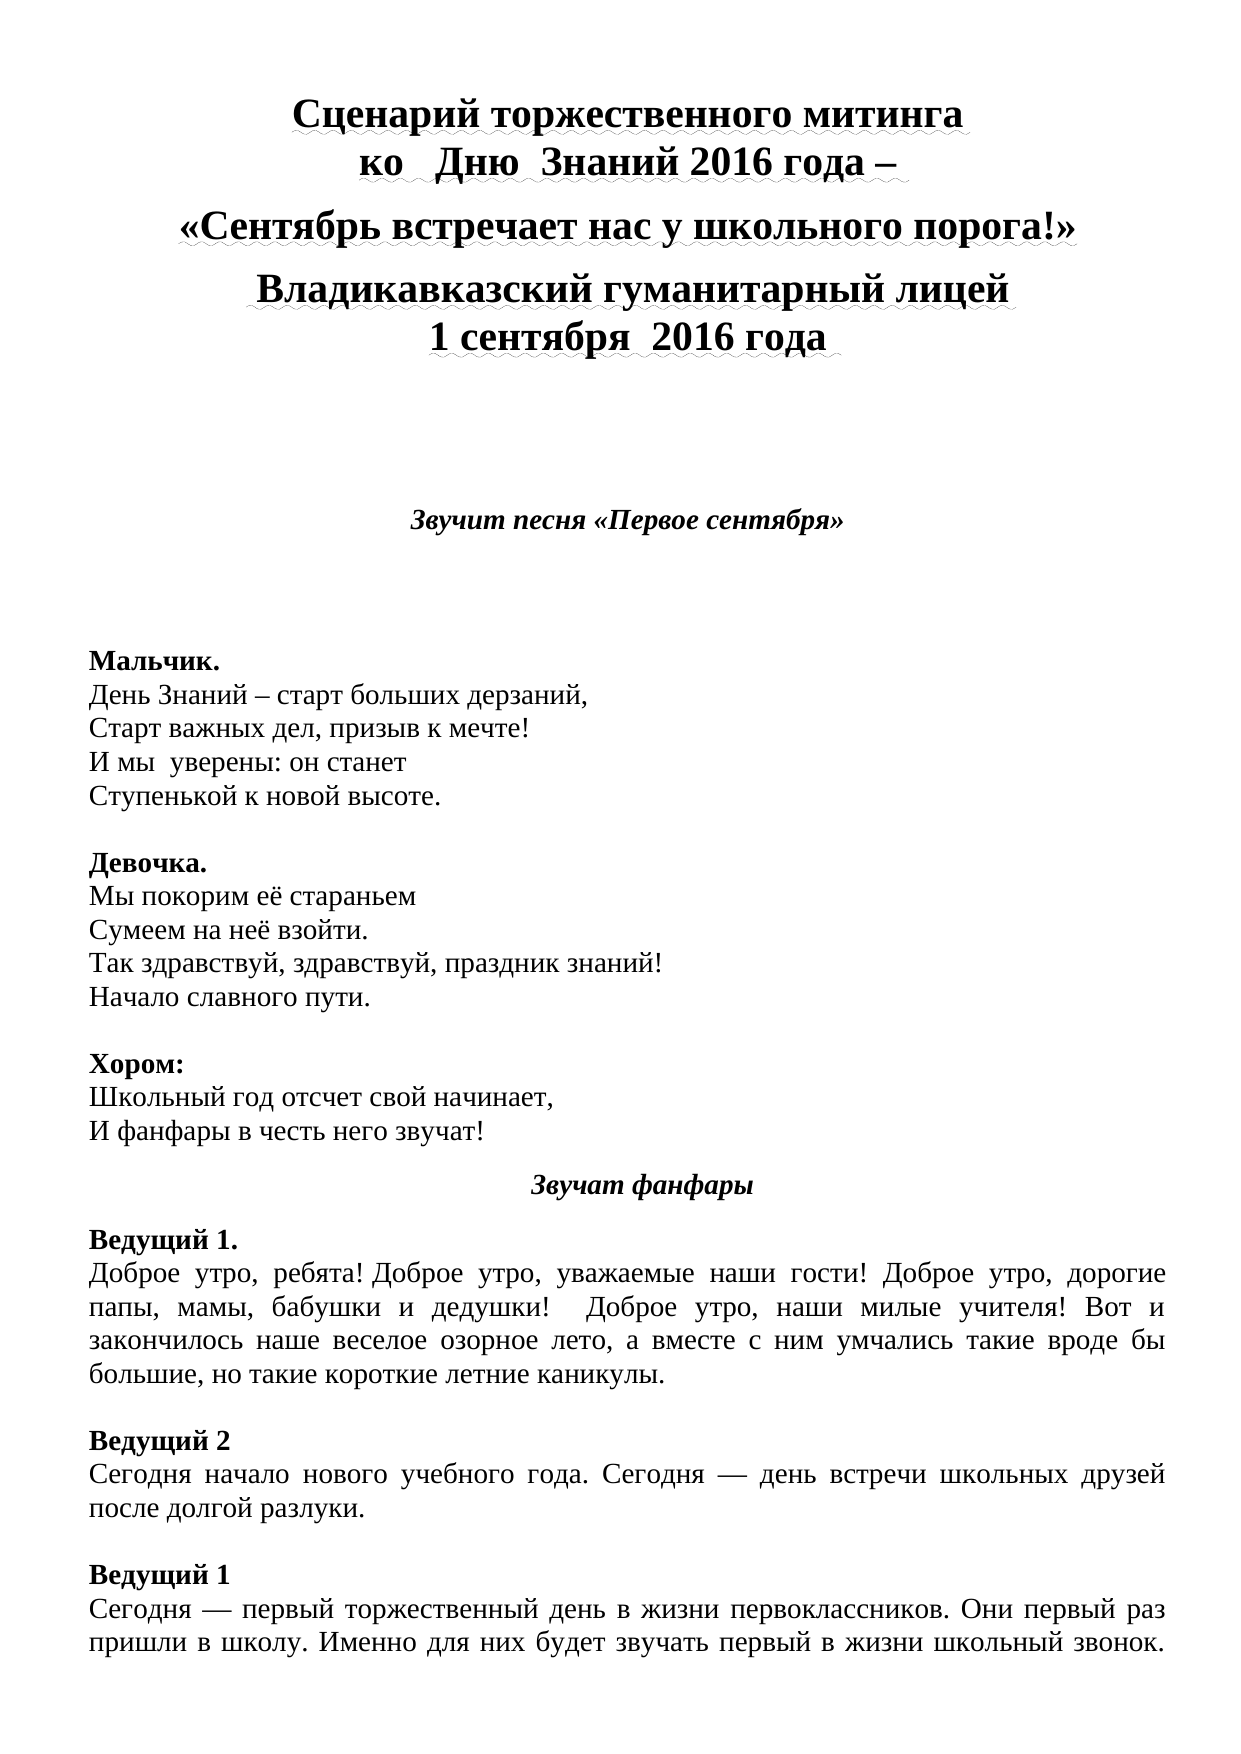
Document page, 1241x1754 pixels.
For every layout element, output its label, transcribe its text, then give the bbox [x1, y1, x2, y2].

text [89, 1222, 1167, 1658]
text Владикавказский гуманитарный лицей 1 сентября 2016 года [89, 264, 1167, 359]
text Мальчик. День Знаний – старт больших дерзаний, Старт важных дел, призыв к мечте! И мы уверены: он станет Ступенькой к новой высоте. Девочка. Мы покорим её стараньем Сумеем на неё взойти. Так здравствуй, здравствуй, праздник знаний! Начало славного пути. Хором: Школьный год отсчет свой начинает, И фанфары в честь него звучат! [89, 643, 1167, 1147]
text «Сентябрь встречает нас у школьного порога!» [89, 200, 1167, 248]
text Сценарий торжественного митинга ко Дню Знаний 2016 года – [89, 89, 1167, 184]
text Звучит песня «Первое сентября» [89, 502, 1167, 536]
text Звучат фанфары [457, 1167, 1167, 1201]
